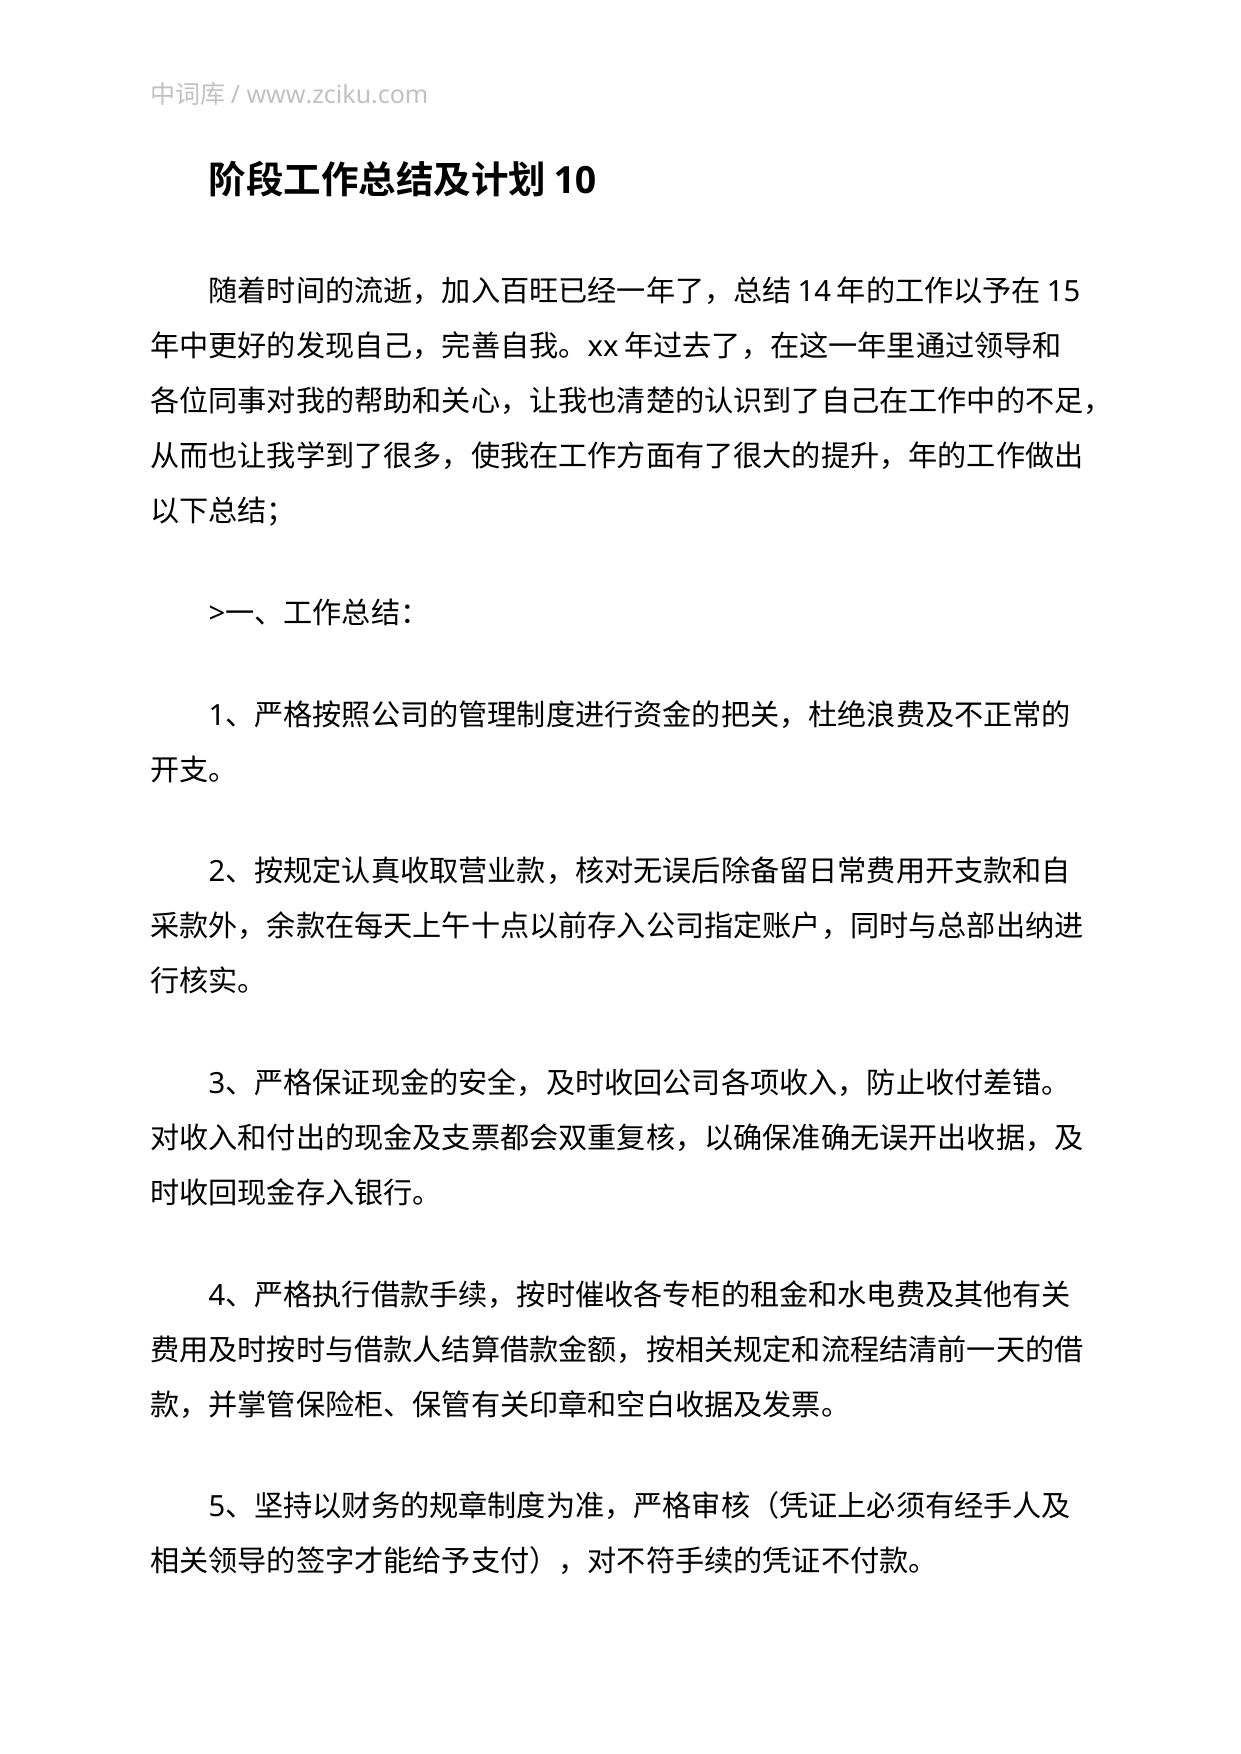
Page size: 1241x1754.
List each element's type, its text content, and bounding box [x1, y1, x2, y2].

text 随着时间的流逝，加入百旺已经一年了，总结14年的工作以予在15年中更好的发现自己，完善自我。xx年过去了，在这一年里通过领导和各位同事对我的帮助和关心，让我也清楚的认识到了自己在工作中的不足，从而也让我学到了很多，使我在工作方面有了很大的提升，年的工作做出以下总结； [150, 268, 1090, 530]
text 5、坚持以财务的规章制度为准，严格审核（凭证上必须有经手人及相关领导的签字才能给予支付），对不符手续的凭证不付款。 [150, 1483, 1090, 1580]
text 阶段工作总结及计划10 [150, 150, 1090, 204]
text >一、工作总结： [150, 589, 1090, 632]
text 1、严格按照公司的管理制度进行资金的把关，杜绝浪费及不正常的开支。 [150, 691, 1090, 788]
text 3、严格保证现金的安全，及时收回公司各项收入，防止收付差错。对收入和付出的现金及支票都会双重复核，以确保准确无误开出收据，及时收回现金存入银行。 [150, 1059, 1090, 1212]
text 2、按规定认真收取营业款，核对无误后除备留日常费用开支款和自采款外，余款在每天上午十点以前存入公司指定账户，同时与总部出纳进行核实。 [150, 848, 1090, 1000]
text 4、严格执行借款手续，按时催收各专柜的租金和水电费及其他有关费用及时按时与借款人结算借款金额，按相关规定和流程结清前一天的借款，并掌管保险柜、保管有关印章和空白收据及发票。 [150, 1271, 1090, 1423]
